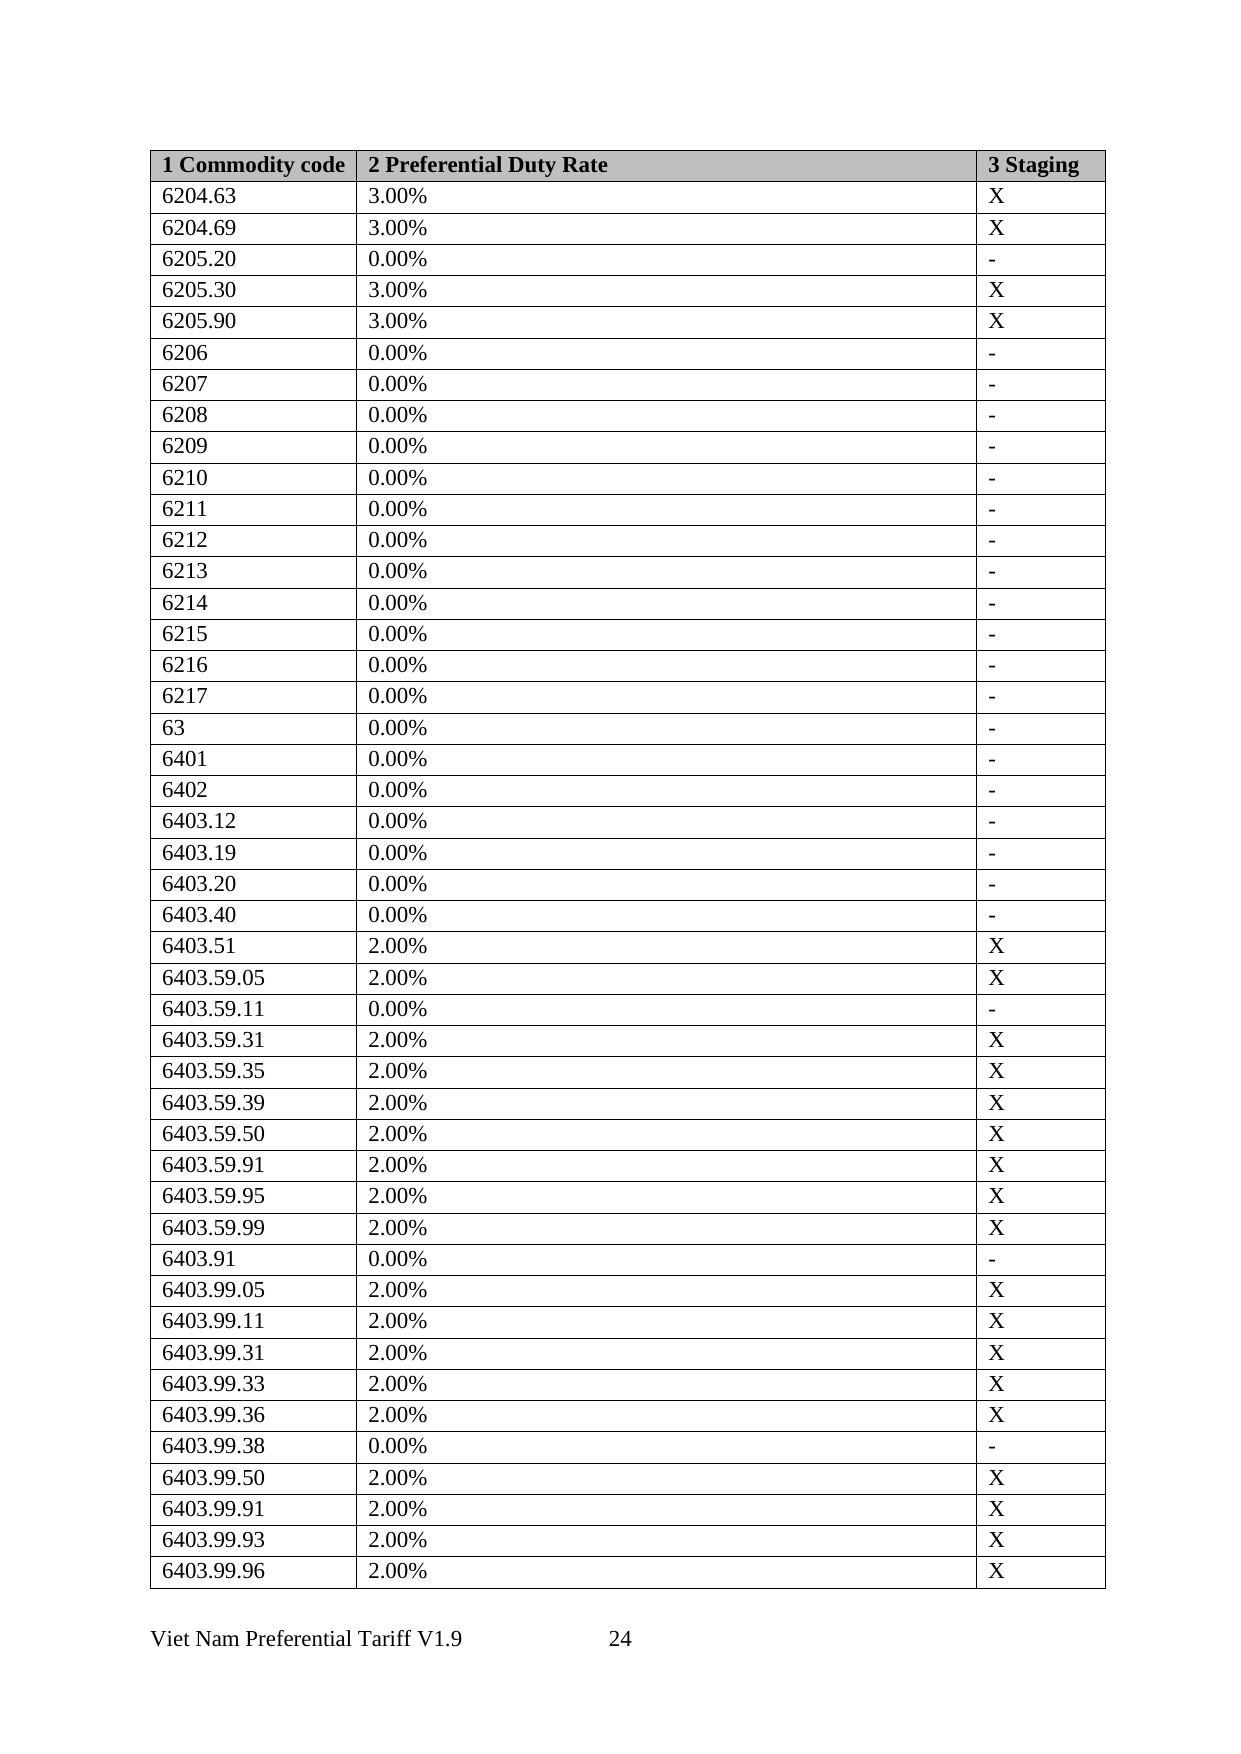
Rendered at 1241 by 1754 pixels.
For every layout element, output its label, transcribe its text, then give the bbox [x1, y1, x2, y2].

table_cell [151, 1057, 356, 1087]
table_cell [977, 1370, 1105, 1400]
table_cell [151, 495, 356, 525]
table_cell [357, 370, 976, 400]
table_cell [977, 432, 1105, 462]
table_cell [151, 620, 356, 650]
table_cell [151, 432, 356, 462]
table_header 1 Commodity code [151, 151, 356, 181]
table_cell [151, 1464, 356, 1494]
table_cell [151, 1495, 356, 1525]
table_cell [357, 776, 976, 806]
table_header 2 Preferential Duty Rate [357, 151, 976, 181]
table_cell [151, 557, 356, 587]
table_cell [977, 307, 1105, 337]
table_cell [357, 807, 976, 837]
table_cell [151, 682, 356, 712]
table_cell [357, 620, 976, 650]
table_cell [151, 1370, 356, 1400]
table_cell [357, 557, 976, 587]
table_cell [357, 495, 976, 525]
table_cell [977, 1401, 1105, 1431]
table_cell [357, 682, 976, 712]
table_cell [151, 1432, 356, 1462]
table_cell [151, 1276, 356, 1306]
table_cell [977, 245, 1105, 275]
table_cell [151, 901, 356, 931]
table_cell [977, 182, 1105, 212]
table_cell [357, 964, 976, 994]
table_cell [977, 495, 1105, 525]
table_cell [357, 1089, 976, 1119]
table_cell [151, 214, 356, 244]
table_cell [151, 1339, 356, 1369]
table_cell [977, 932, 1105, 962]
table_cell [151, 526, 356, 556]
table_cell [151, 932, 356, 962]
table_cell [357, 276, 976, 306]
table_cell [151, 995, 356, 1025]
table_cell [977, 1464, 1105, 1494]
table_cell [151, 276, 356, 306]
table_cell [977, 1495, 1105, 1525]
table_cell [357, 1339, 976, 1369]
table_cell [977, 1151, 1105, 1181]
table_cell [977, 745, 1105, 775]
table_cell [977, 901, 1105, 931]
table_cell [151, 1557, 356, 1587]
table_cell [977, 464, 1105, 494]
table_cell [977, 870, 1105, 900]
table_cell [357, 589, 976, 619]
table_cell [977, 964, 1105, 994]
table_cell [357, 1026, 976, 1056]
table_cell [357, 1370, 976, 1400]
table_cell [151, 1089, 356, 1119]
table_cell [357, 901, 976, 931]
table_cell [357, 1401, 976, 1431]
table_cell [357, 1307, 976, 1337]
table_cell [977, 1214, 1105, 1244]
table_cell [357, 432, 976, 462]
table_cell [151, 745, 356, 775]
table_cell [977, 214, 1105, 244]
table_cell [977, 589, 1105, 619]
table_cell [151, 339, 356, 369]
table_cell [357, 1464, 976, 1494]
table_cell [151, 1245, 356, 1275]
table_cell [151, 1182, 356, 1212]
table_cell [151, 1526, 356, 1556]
table_header 3 Staging [977, 151, 1105, 181]
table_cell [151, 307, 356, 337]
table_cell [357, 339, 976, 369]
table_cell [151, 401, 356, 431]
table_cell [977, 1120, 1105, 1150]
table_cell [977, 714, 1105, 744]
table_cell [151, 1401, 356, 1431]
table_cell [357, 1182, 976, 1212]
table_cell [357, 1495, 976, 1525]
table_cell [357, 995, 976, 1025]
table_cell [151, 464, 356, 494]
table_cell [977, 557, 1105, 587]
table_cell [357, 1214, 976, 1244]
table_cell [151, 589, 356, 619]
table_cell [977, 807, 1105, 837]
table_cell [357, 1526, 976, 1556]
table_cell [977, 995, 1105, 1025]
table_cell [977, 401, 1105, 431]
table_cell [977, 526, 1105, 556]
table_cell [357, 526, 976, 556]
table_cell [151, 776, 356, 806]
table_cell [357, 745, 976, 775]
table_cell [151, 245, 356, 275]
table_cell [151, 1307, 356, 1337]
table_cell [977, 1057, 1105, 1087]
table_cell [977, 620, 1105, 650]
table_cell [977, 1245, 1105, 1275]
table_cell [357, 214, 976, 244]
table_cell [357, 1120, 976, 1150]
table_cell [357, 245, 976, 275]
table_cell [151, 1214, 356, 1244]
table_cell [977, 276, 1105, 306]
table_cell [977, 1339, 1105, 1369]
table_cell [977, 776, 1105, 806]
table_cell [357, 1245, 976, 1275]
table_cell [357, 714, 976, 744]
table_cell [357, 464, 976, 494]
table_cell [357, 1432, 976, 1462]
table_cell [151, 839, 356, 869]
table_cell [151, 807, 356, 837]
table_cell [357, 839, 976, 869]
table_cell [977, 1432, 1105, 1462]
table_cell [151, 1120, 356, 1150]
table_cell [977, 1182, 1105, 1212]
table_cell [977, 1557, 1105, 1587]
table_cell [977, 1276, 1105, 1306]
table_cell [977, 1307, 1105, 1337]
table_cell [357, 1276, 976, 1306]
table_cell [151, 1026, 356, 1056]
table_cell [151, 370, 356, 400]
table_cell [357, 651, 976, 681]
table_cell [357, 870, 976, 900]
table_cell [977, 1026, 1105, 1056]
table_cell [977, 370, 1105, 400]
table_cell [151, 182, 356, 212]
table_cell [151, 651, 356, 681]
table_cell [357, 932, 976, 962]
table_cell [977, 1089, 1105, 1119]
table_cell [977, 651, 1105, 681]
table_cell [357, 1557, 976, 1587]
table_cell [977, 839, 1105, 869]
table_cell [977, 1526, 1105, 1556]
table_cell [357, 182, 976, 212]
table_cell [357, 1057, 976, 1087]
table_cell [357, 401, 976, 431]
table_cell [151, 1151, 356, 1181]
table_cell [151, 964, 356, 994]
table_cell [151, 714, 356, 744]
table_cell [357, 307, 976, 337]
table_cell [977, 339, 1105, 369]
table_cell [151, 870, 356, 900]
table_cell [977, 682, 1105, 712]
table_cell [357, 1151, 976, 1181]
